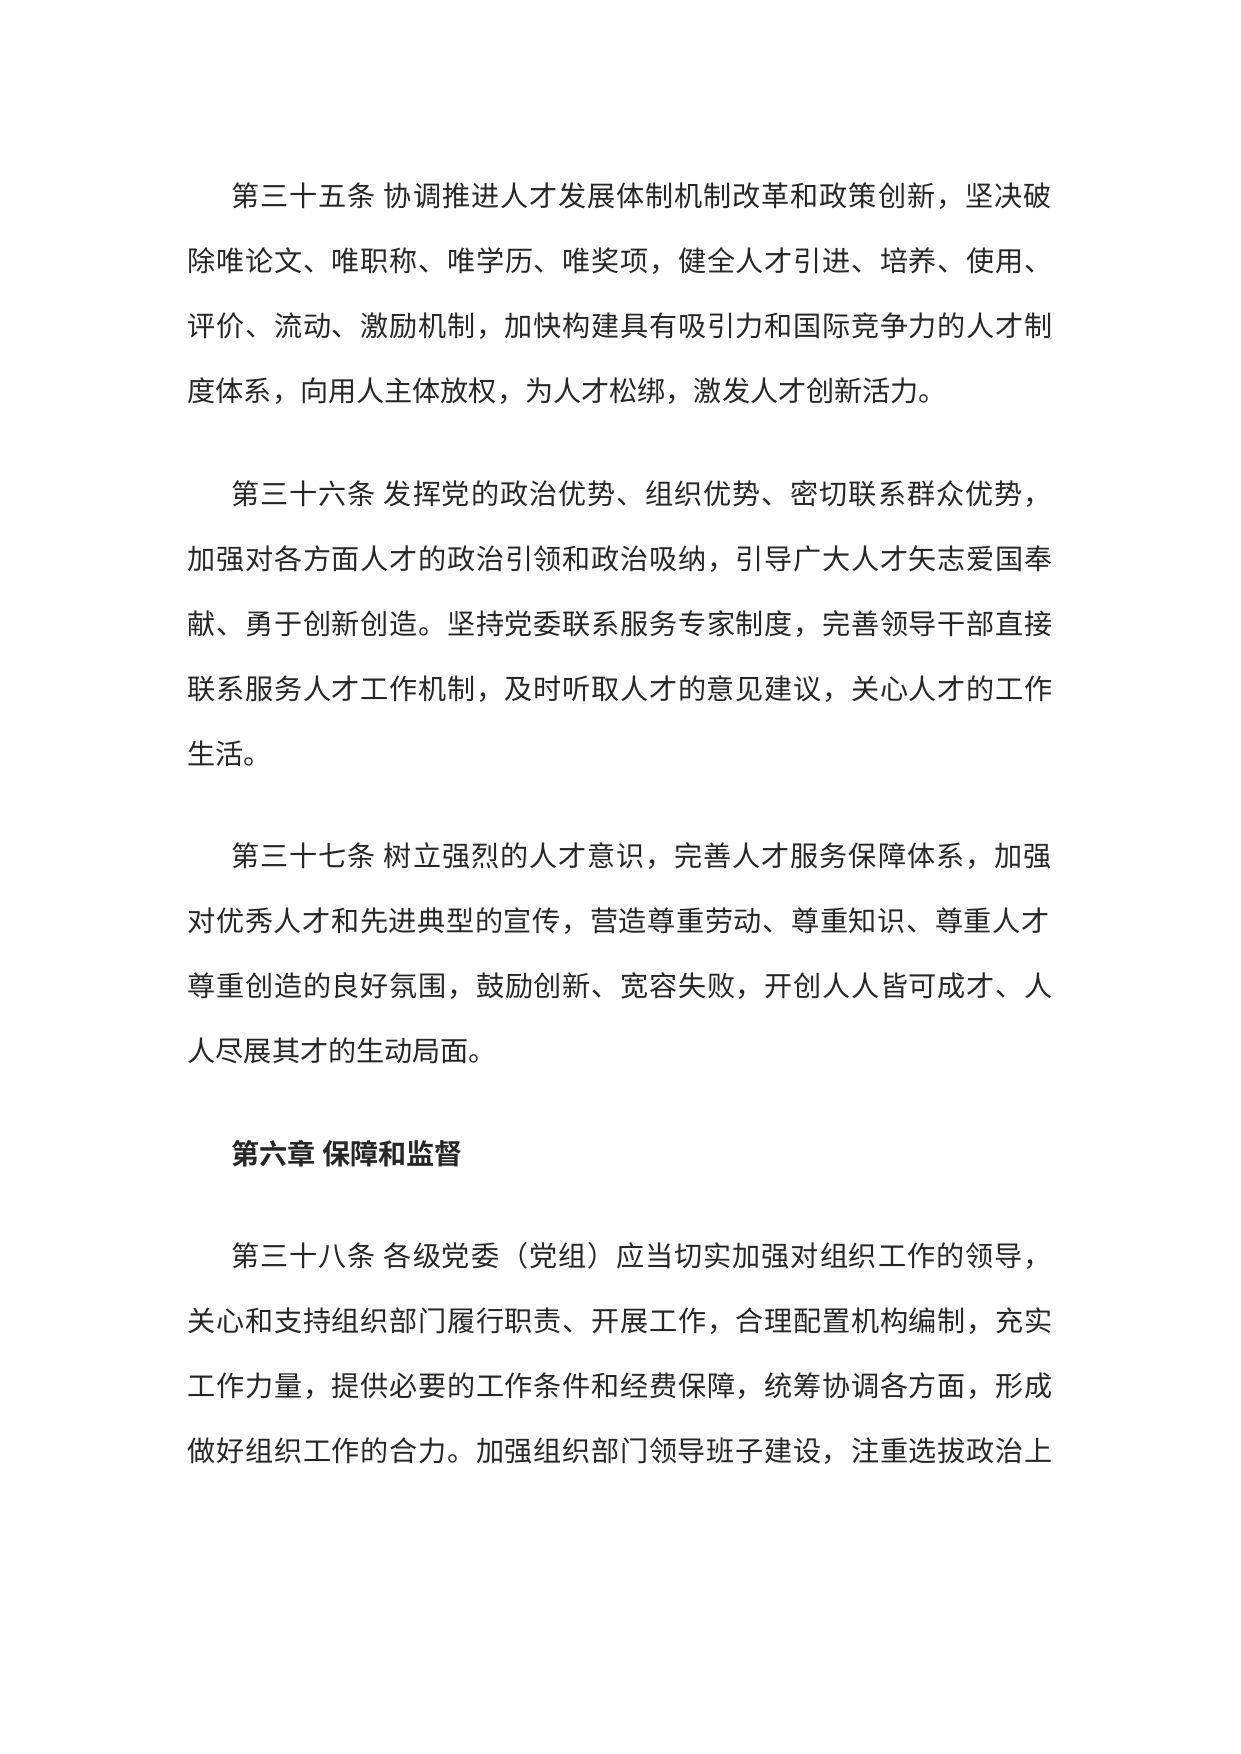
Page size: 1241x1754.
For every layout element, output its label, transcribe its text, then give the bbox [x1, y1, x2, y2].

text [187, 1222, 1053, 1482]
text 第三十五条 协调推进人才发展体制机制改革和政策创新，坚决破除唯论文、唯职称、唯学历、唯奖项，健全人才引进、培养、使用、评价、流动、激励机制，加快构建具有吸引力和国际竞争力的人才制度体系，向用人主体放权，为人才松绑，激发人才创新活力。 [187, 162, 1053, 422]
text 第三十七条 树立强烈的人才意识，完善人才服务保障体系，加强对优秀人才和先进典型的宣传，营造尊重劳动、尊重知识、尊重人才、尊重创造的良好氛围，鼓励创新、宽容失败，开创人人皆可成才、人人尽展其才的生动局面。 [187, 822, 1053, 1082]
text 第三十六条 发挥党的政治优势、组织优势、密切联系群众优势，加强对各方面人才的政治引领和政治吸纳，引导广大人才矢志爱国奉献、勇于创新创造。坚持党委联系服务专家制度，完善领导干部直接联系服务人才工作机制，及时听取人才的意见建议，关心人才的工作生活。 [187, 459, 1053, 784]
text 第六章 保障和监督 [187, 1119, 1053, 1184]
